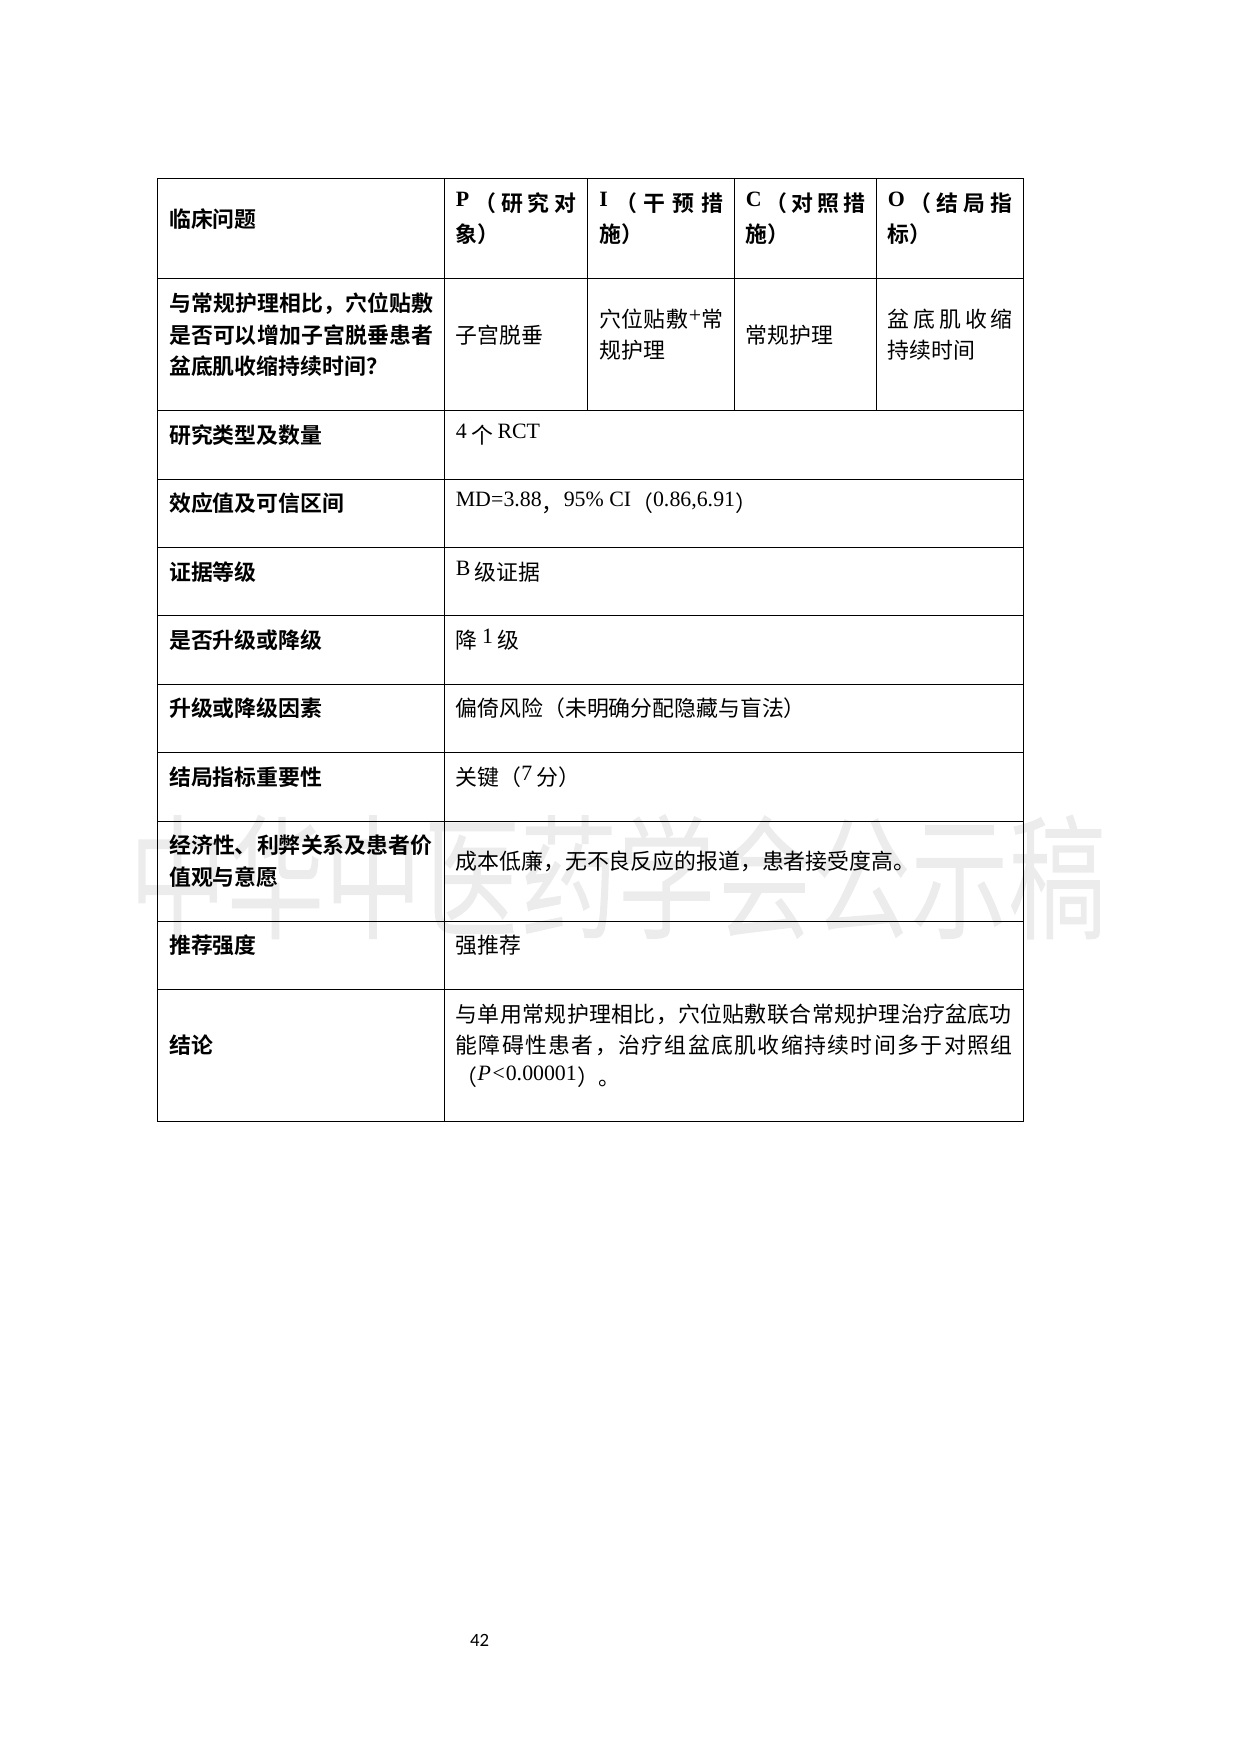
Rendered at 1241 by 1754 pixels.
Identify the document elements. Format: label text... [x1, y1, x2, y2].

table_cell 与常规护理相比，穴位贴敷是否可以增加子宫脱垂患者盆底肌收缩持续时间？ [158, 279, 444, 410]
table_cell 是否升级或降级 [158, 616, 444, 684]
table_cell 结局指标重要性 [158, 753, 444, 821]
table_cell 推荐强度 [158, 922, 444, 989]
table_cell 关键（7分） [445, 753, 1023, 821]
table_cell 结论 [158, 990, 444, 1121]
table_header I（干预措施） [588, 179, 734, 278]
table_cell 研究类型及数量 [158, 411, 444, 478]
table_cell 子宫脱垂 [445, 279, 587, 410]
table_header O（结局指标） [877, 179, 1023, 278]
table_cell 穴位贴敷+常规护理 [588, 279, 734, 410]
table_cell 偏倚风险（未明确分配隐藏与盲法） [445, 685, 1023, 752]
table_cell 效应值及可信区间 [158, 480, 444, 547]
table_cell 常规护理 [735, 279, 876, 410]
table_cell MD=3.88，95% CI（0.86,6.91） [445, 480, 1023, 547]
table_header 临床问题 [158, 179, 444, 278]
table_cell 强推荐 [445, 922, 1023, 989]
table_cell 升级或降级因素 [158, 685, 444, 752]
table_cell 降1级 [445, 616, 1023, 684]
table_cell 成本低廉，无不良反应的报道，患者接受度高。 [445, 822, 1023, 921]
table_header C（对照措施） [735, 179, 876, 278]
table_cell 4个RCT [445, 411, 1023, 478]
table_header P（研究对象） [445, 179, 587, 278]
table_cell 证据等级 [158, 548, 444, 615]
table_cell 与单用常规护理相比，穴位贴敷联合常规护理治疗盆底功能障碍性患者，治疗组盆底肌收缩持续时间多于对照组（P<0.00001）。 [445, 990, 1023, 1121]
table_cell 经济性、利弊关系及患者价值观与意愿 [158, 822, 444, 921]
table_cell 盆底肌收缩持续时间 [877, 279, 1023, 410]
table_cell B级证据 [445, 548, 1023, 615]
